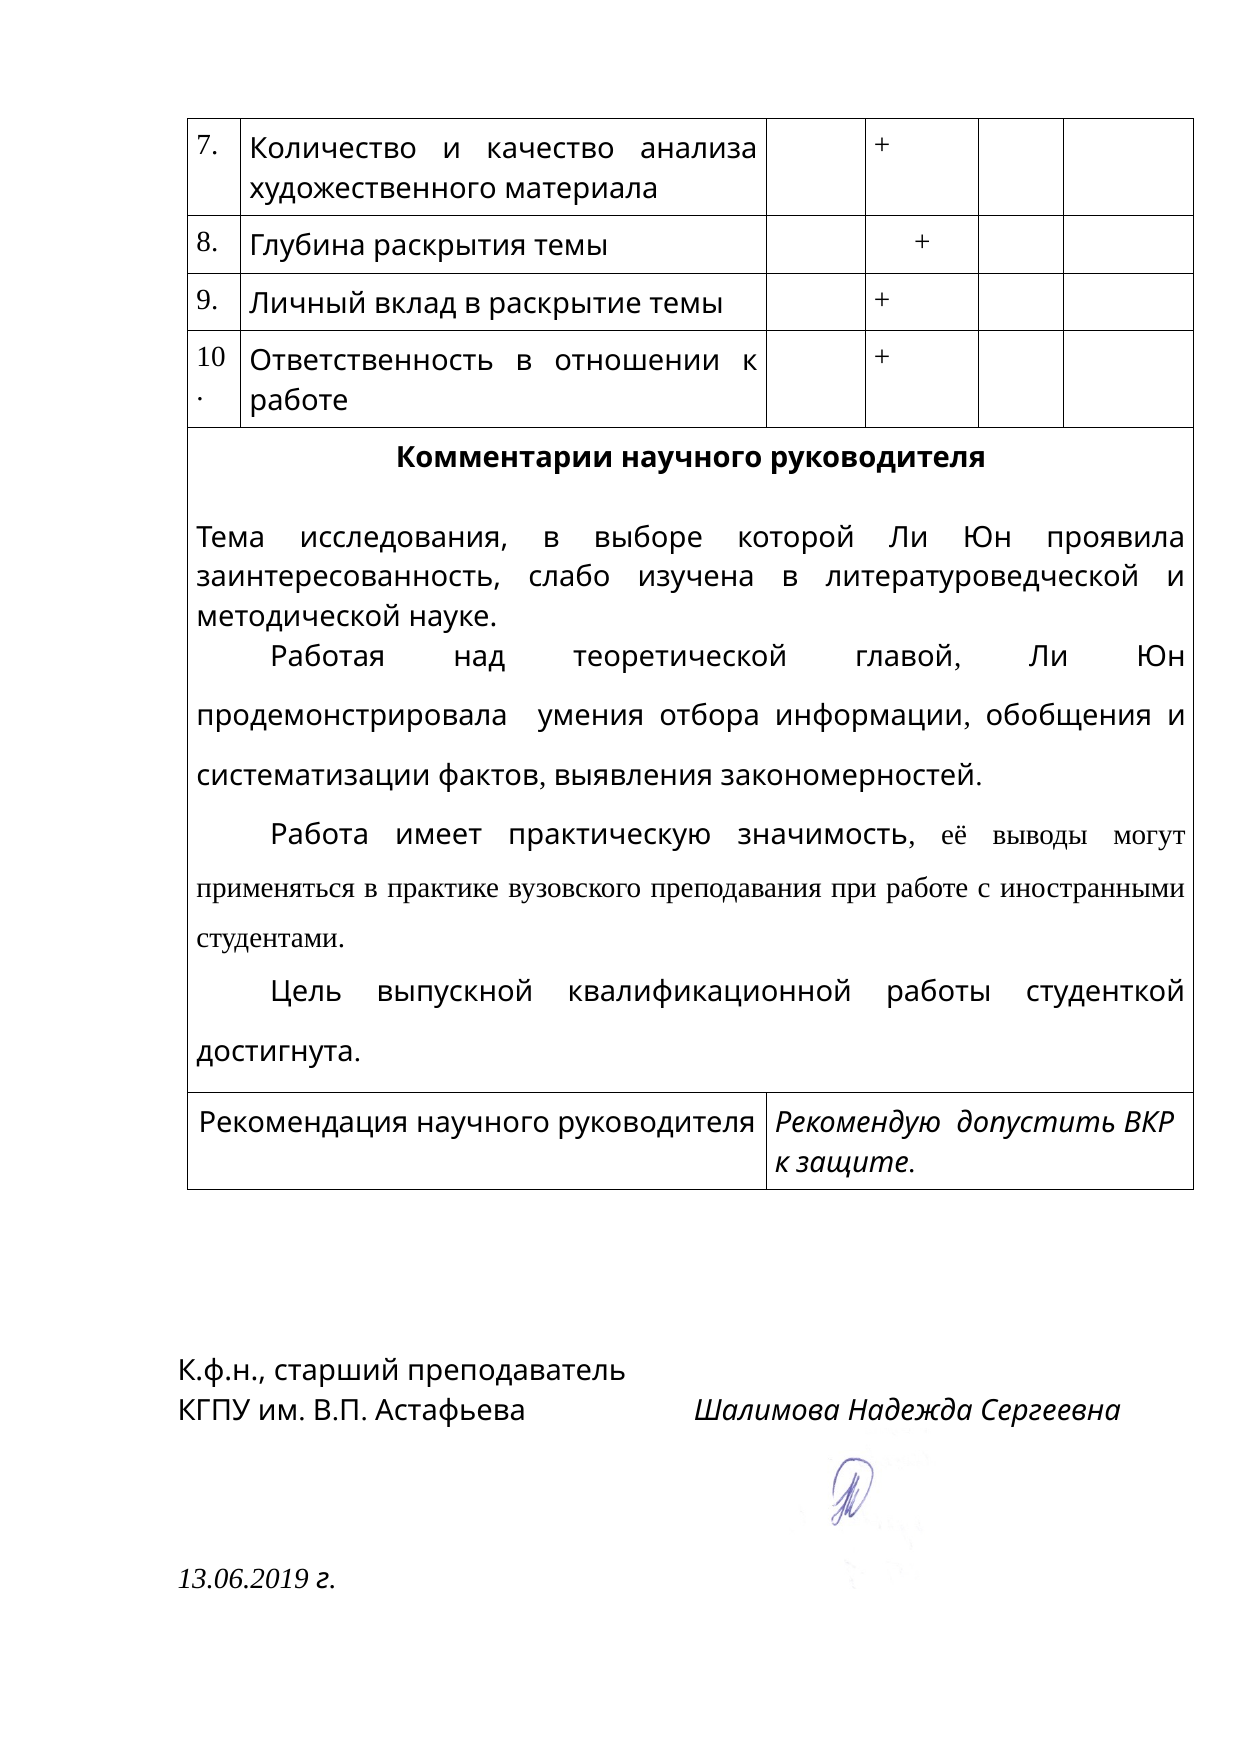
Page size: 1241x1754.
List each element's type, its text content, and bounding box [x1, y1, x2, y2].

table_cell Ответственность в отношении к работе [241, 331, 766, 427]
text 13.06.2019 г. [177, 1428, 1152, 1597]
table_cell [767, 331, 865, 427]
table_cell Глубина раскрытия темы [241, 216, 766, 273]
table_cell Количество и качество анализа художественного материала [241, 119, 766, 215]
table_cell [979, 119, 1063, 215]
table_cell + [866, 119, 978, 215]
table_cell [1064, 331, 1193, 427]
table_cell 7. [188, 119, 240, 215]
table_cell + [866, 216, 978, 273]
table_cell + [866, 331, 978, 427]
table_cell [1064, 274, 1193, 330]
table_cell [979, 274, 1063, 330]
table_cell Рекомендую допустить ВКР к защите. [767, 1093, 1193, 1189]
text КГПУ им. В.П. Астафьева Шалимова Надежда Сергеевна [177, 1389, 1152, 1428]
table_cell [979, 216, 1063, 273]
table_cell + [866, 274, 978, 330]
table_cell 8. [188, 216, 240, 273]
table_cell 10. [188, 331, 240, 427]
picture [773, 1428, 937, 1589]
table_cell Комментарии научного руководителя Тема исследования, в выборе которой Ли Юн проявила заинтересованность, слабо изучена в литературоведческой и методической науке. Работая над теоретической главой, Ли Юн продемонстрировала умения отбора информации, обобщения и систематизации фактов, выявления закономерностей. Работа имеет практическую значимость, её выводы могут применяться в практике вузовского преподавания при работе с иностранными студентами. Цель выпускной квалификационной работы студенткой достигнута. [188, 428, 1193, 1092]
table_cell Рекомендация научного руководителя [188, 1093, 766, 1189]
table_cell [767, 119, 865, 215]
table_cell [979, 331, 1063, 427]
table_cell 9. [188, 274, 240, 330]
text К.ф.н., старший преподаватель [177, 1349, 1152, 1389]
table_cell [1064, 216, 1193, 273]
table_cell [1064, 119, 1193, 215]
table_cell [767, 216, 865, 273]
table_cell [767, 274, 865, 330]
table_cell Личный вклад в раскрытие темы [241, 274, 766, 330]
